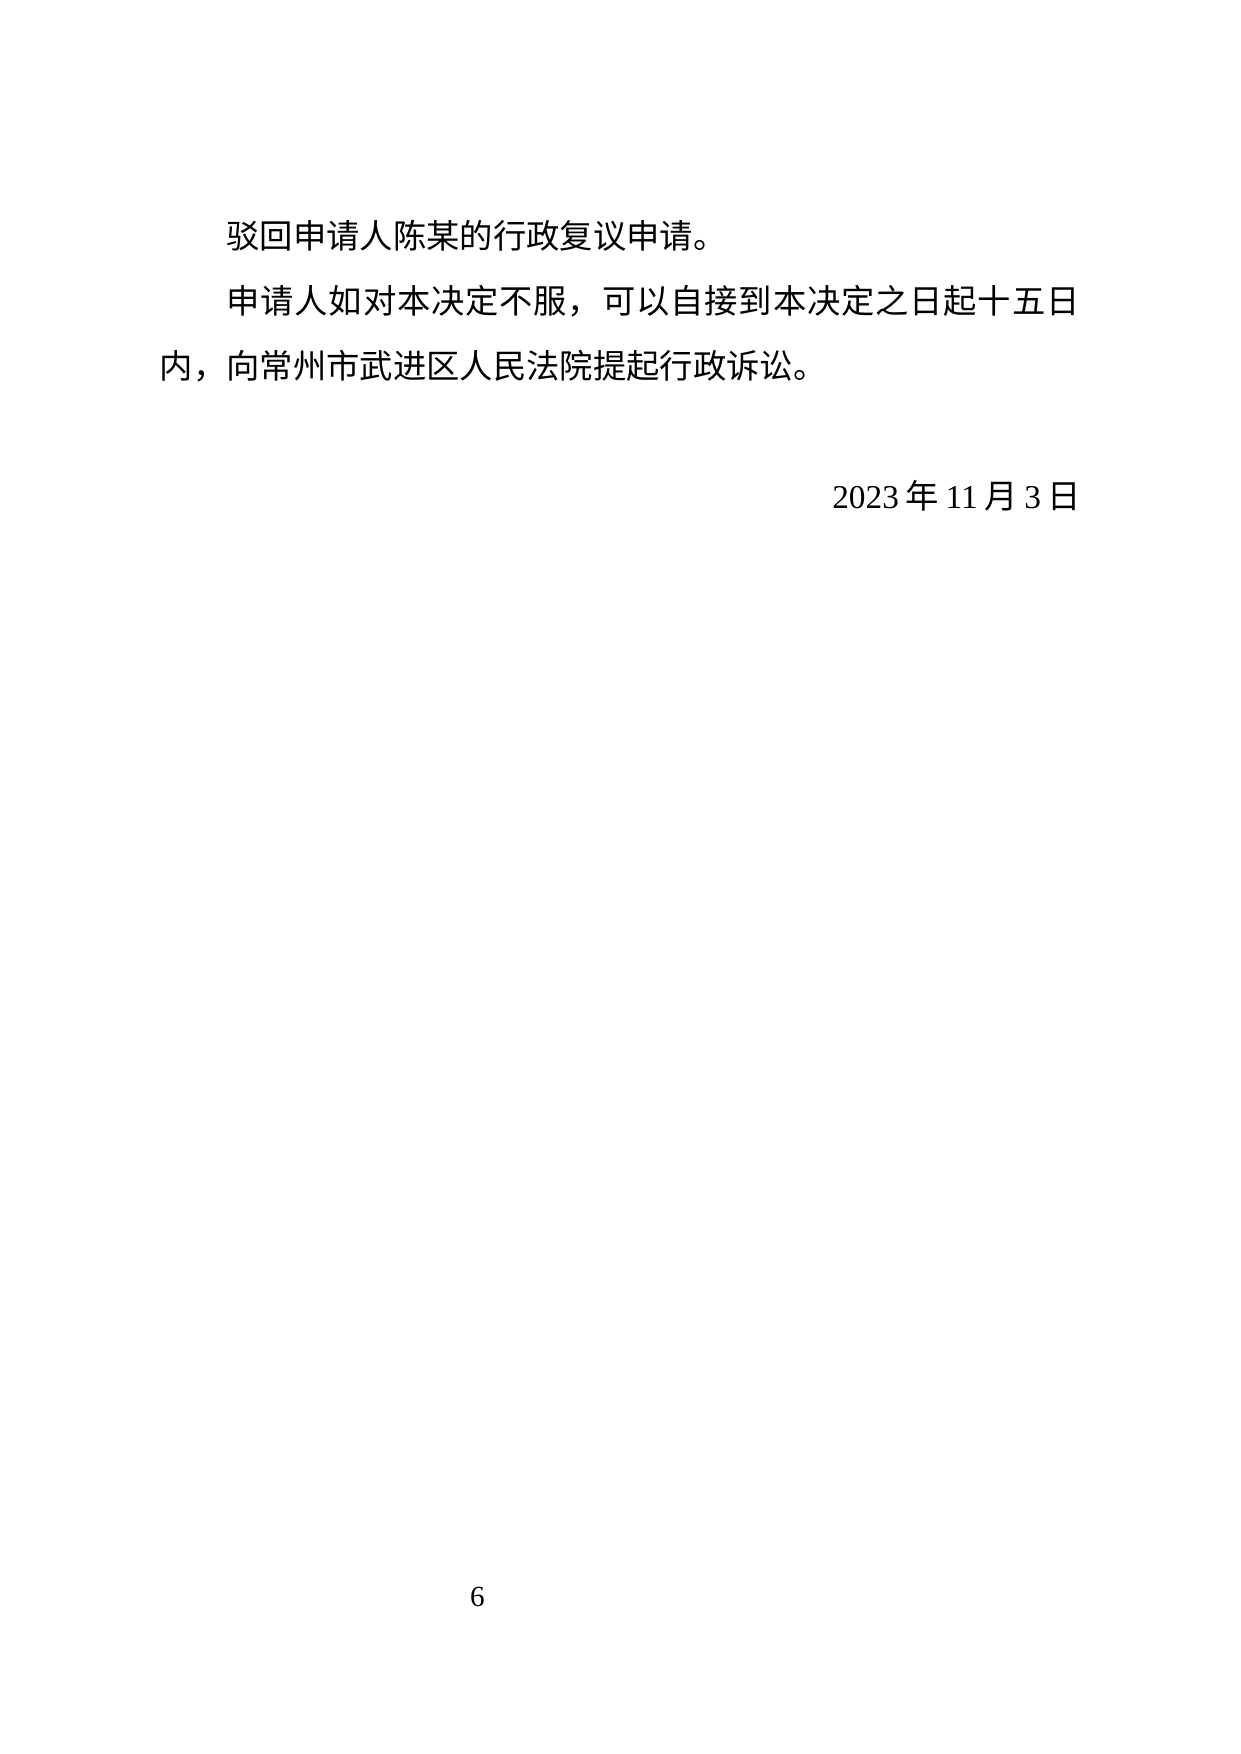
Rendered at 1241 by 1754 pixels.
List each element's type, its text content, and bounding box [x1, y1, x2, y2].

text 驳回申请人陈某的行政复议申请。 [159, 202, 1081, 267]
text 申请人如对本决定不服，可以自接到本决定之日起十五日内，向常州市武进区人民法院提起行政诉讼。 [159, 267, 1081, 397]
text 2023年11月3日 [159, 462, 1081, 527]
